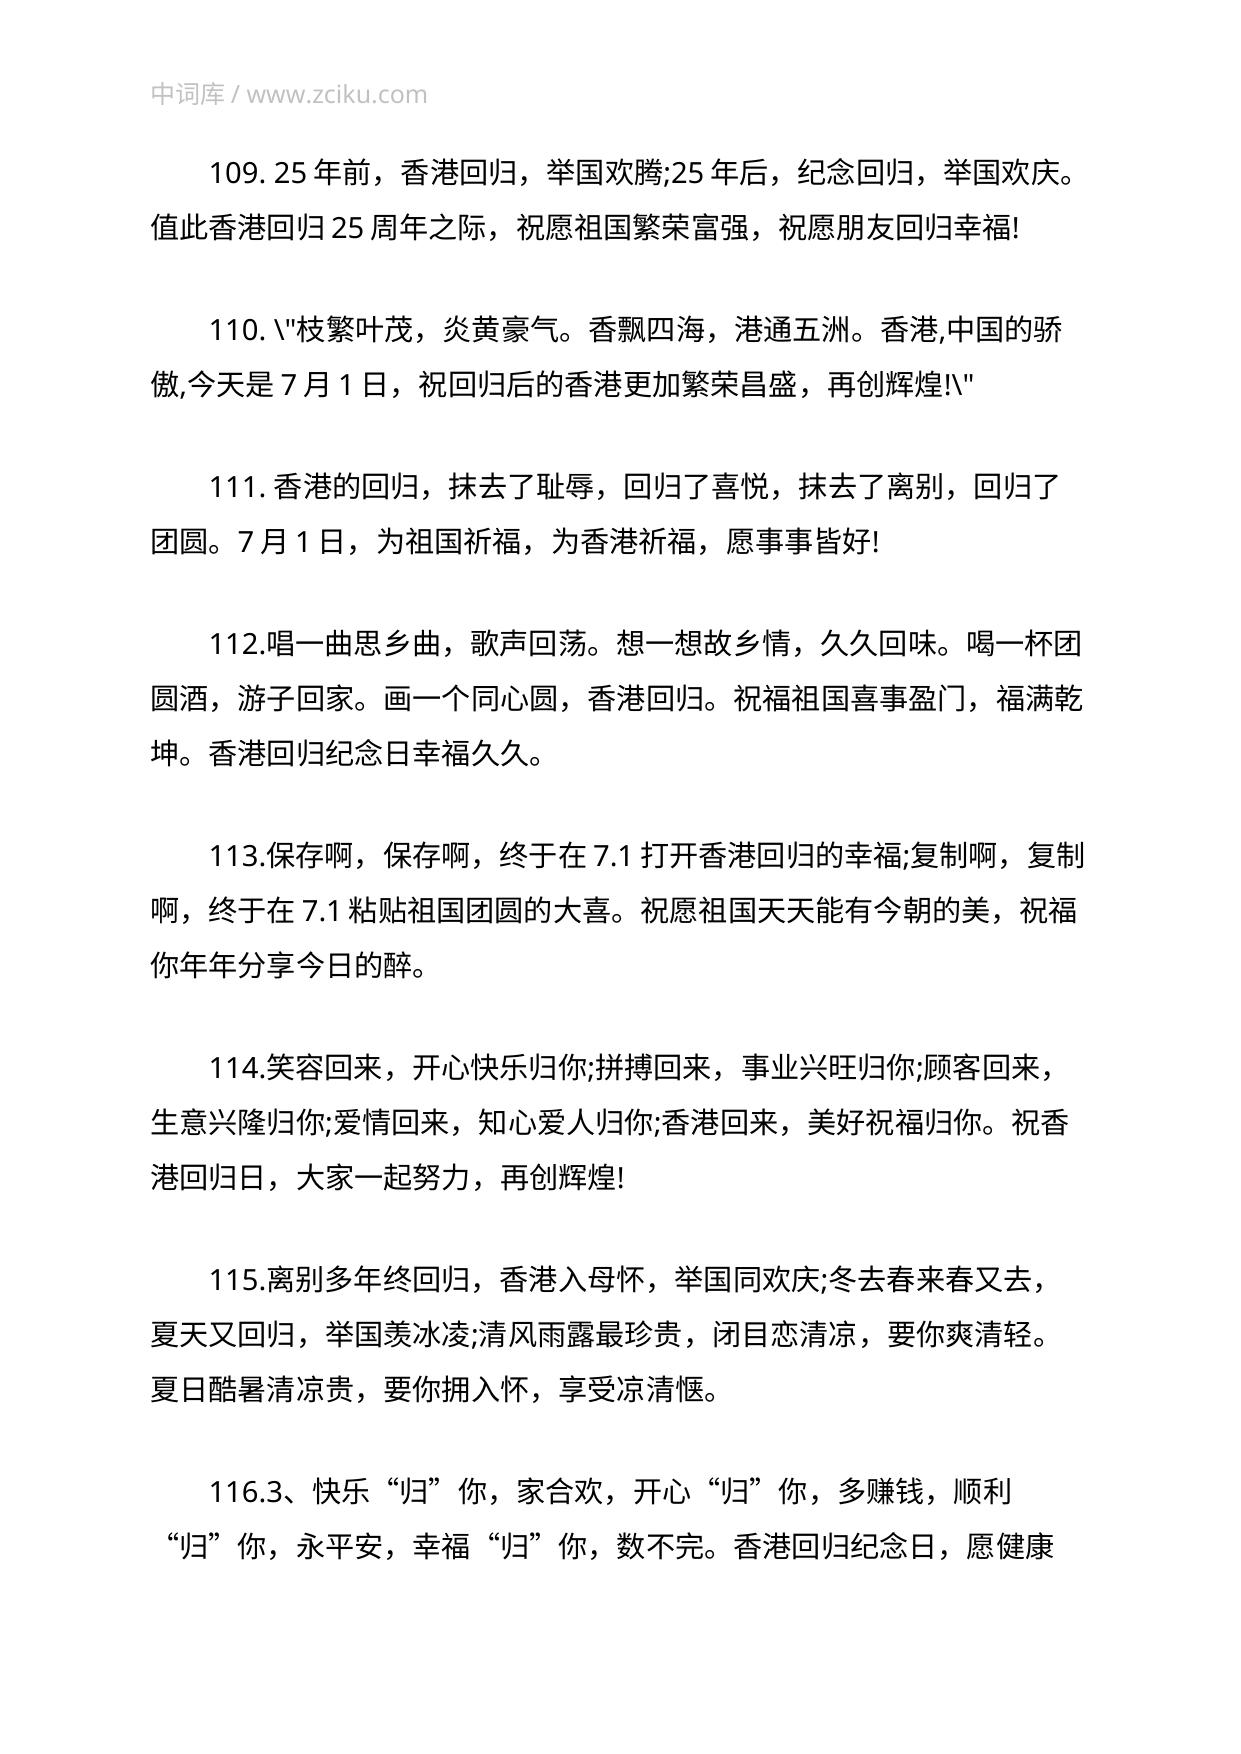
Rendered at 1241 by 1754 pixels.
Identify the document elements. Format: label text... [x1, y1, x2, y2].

text 112.唱一曲思乡曲，歌声回荡。想一想故乡情，久久回味。喝一杯团圆酒，游子回家。画一个同心圆，香港回归。祝福祖国喜事盈门，福满乾坤。香港回归纪念日幸福久久。 [150, 621, 1090, 773]
text 113.保存啊，保存啊，终于在7.1打开香港回归的幸福;复制啊，复制啊，终于在7.1粘贴祖国团圆的大喜。祝愿祖国天天能有今朝的美，祝福你年年分享今日的醉。 [150, 833, 1090, 985]
text 109. 25年前，香港回归，举国欢腾;25年后，纪念回归，举国欢庆。值此香港回归25周年之际，祝愿祖国繁荣富强，祝愿朋友回归幸福! [150, 150, 1090, 247]
text 115.离别多年终回归，香港入母怀，举国同欢庆;冬去春来春又去，夏天又回归，举国羡冰凌;清风雨露最珍贵，闭目恋清凉，要你爽清轻。夏日酷暑清凉贵，要你拥入怀，享受凉清惬。 [150, 1256, 1090, 1409]
text 111. 香港的回归，抹去了耻辱，回归了喜悦，抹去了离别，回归了团圆。7月1日，为祖国祈福，为香港祈福，愿事事皆好! [150, 464, 1090, 561]
text 110. \"枝繁叶茂，炎黄豪气。香飘四海，港通五洲。香港,中国的骄傲,今天是7月1日，祝回归后的香港更加繁荣昌盛，再创辉煌!\" [150, 307, 1090, 404]
text 114.笑容回来，开心快乐归你;拼搏回来，事业兴旺归你;顾客回来，生意兴隆归你;爱情回来，知心爱人归你;香港回来，美好祝福归你。祝香港回归日，大家一起努力，再创辉煌! [150, 1044, 1090, 1197]
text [150, 1468, 1090, 1565]
